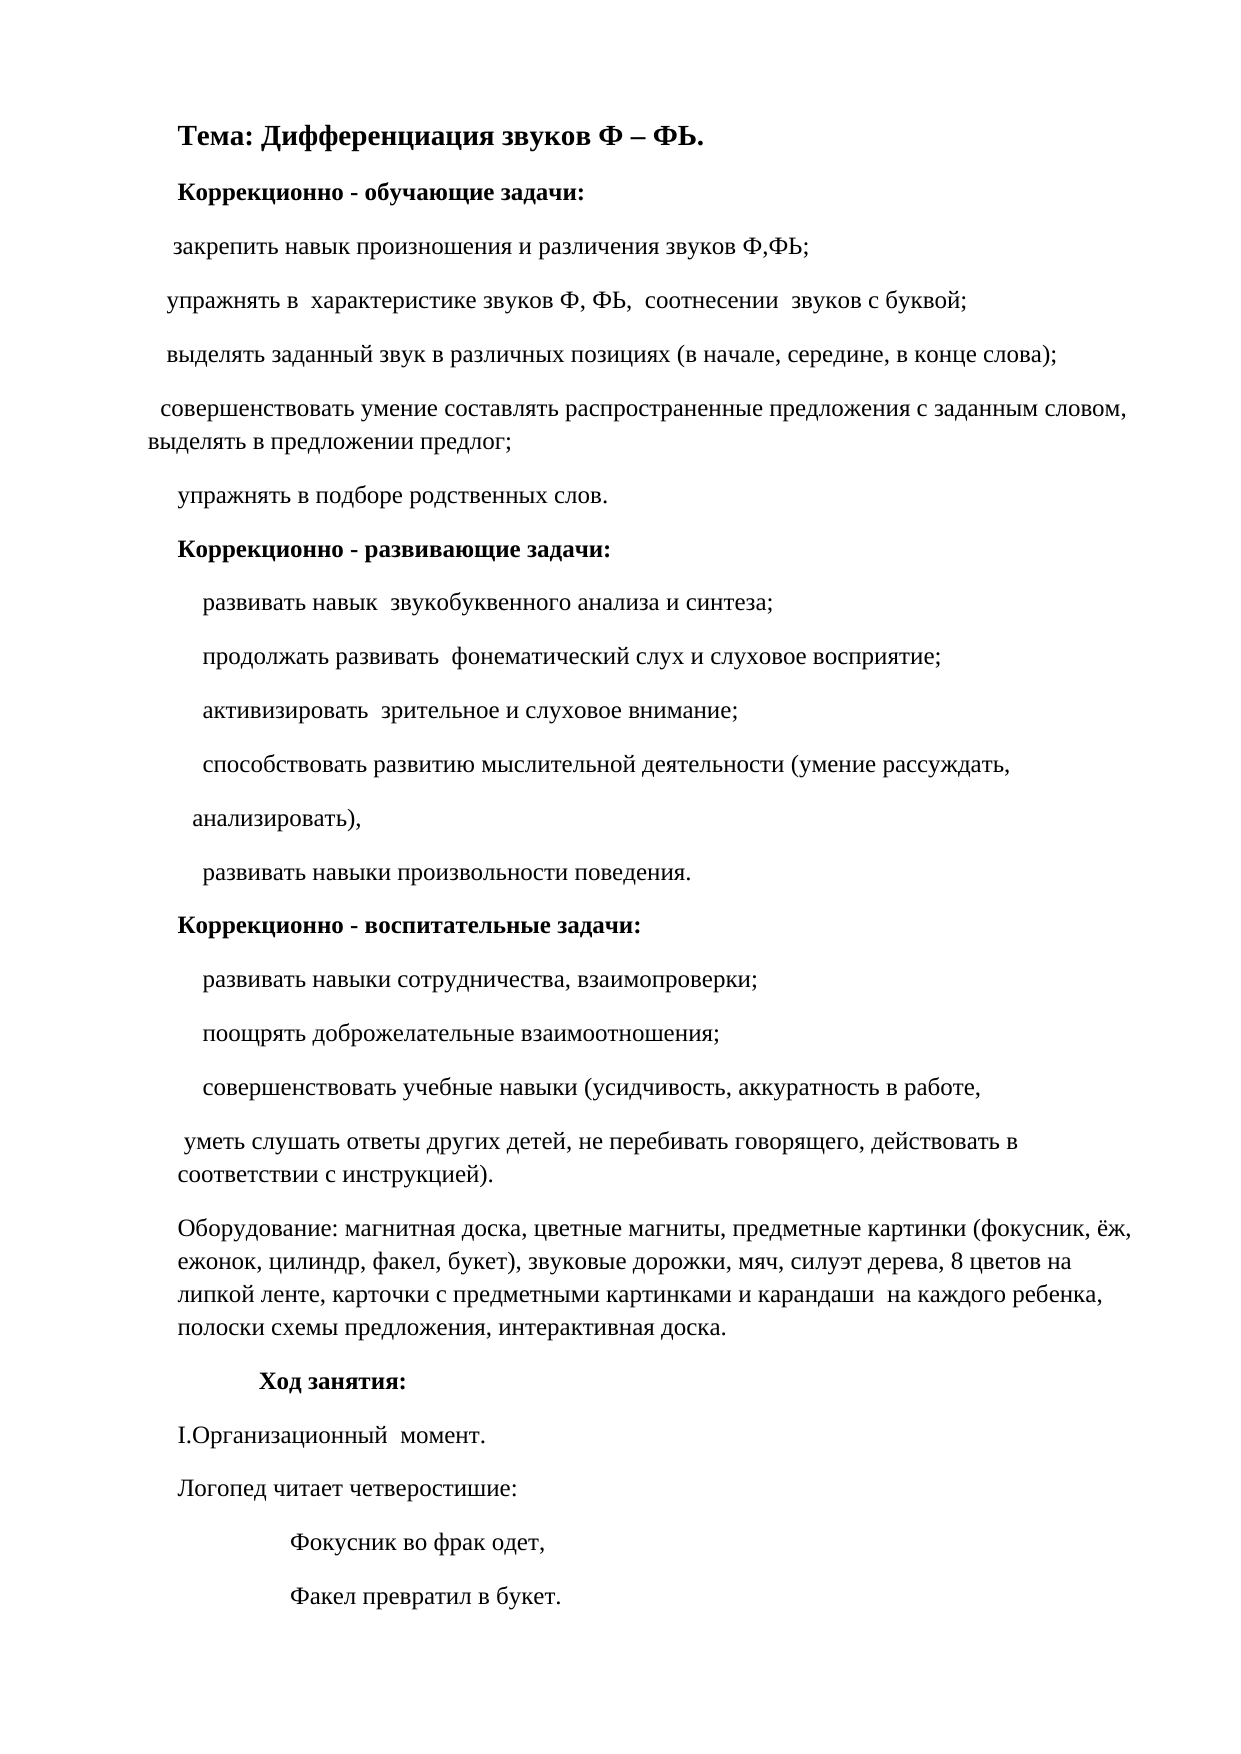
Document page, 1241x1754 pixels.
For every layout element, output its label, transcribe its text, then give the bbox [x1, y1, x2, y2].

text Оборудование: магнитная доска, цветные магниты, предметные картинки (фокусник, ёж, ежонок, цилиндр, факел, букет), звуковые дорожки, мяч, силуэт дерева, 8 цветов на липкой ленте, карточки с предметными картинками и карандаши на каждого ребенка, полоски схемы предложения, интерактивная доска. [177, 1213, 1152, 1341]
text Коррекционно - воспитательные задачи: [177, 911, 1152, 939]
text активизировать зрительное и слуховое внимание; [177, 695, 1152, 724]
text упражнять в характеристике звуков Ф, ФЬ, соотнесении звуков с буквой; [148, 285, 1152, 314]
text совершенствовать учебные навыки (усидчивость, аккуратность в работе, [177, 1072, 1152, 1101]
text Коррекционно - развивающие задачи: [177, 534, 1152, 562]
text поощрять доброжелательные взаимоотношения; [177, 1018, 1152, 1047]
text совершенствовать умение составлять распространенные предложения с заданным словом, выделять в предложении предлог; [148, 393, 1152, 455]
text анализировать), [192, 803, 1166, 832]
text уметь слушать ответы других детей, не перебивать говорящего, действовать в соответствии с инструкцией). [177, 1126, 1152, 1188]
text Ход занятия: [177, 1366, 1152, 1394]
text способствовать развитию мыслительной деятельности (умение рассуждать, [177, 749, 1152, 778]
text выделять заданный звук в различных позициях (в начале, середине, в конце слова); [148, 339, 1152, 368]
text Фокусник во фрак одет, [177, 1527, 1152, 1556]
text Логопед читает четверостишие: [177, 1473, 1152, 1502]
text закрепить навык произношения и различения звуков Ф,ФЬ; [148, 231, 1152, 260]
text I.Организационный момент. [177, 1420, 1152, 1448]
text Тема: Дифференциация звуков Ф – ФЬ. [177, 118, 1152, 152]
text продолжать развивать фонематический слух и слуховое восприятие; [177, 641, 1152, 670]
text развивать навыки сотрудничества, взаимопроверки; [177, 964, 1152, 993]
text Коррекционно - обучающие задачи: [177, 177, 1152, 206]
text упражнять в подборе родственных слов. [177, 480, 1152, 508]
text развивать навыки произвольности поведения. [177, 857, 1152, 886]
text Факел превратил в букет. [177, 1581, 1152, 1610]
text развивать навык звукобуквенного анализа и синтеза; [177, 587, 1152, 616]
